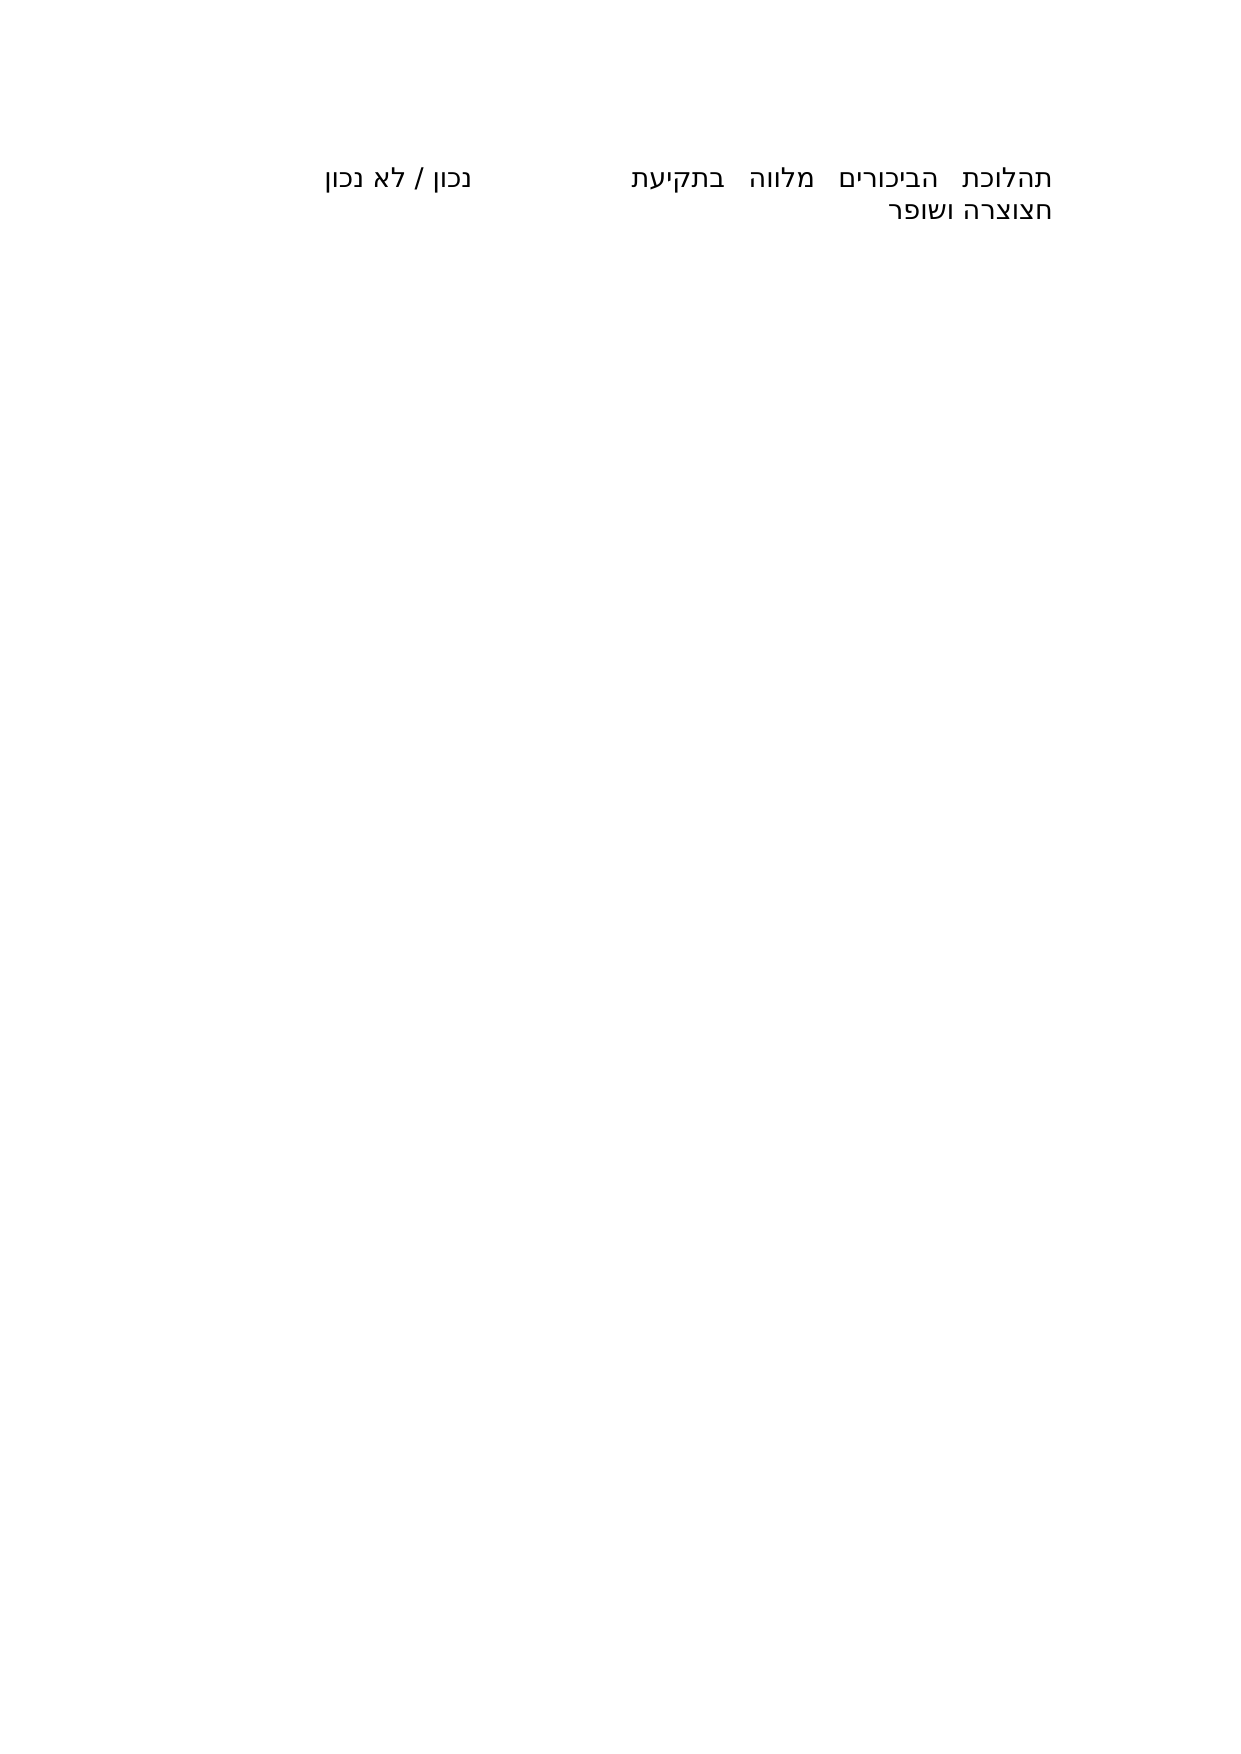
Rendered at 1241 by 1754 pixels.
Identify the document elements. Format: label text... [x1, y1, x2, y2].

table_cell נכון / לא נכון [176, 150, 620, 238]
table_cell תהלוכת הביכורים מלווה בתקיעת חצוצרה ושופר [620, 150, 1064, 238]
